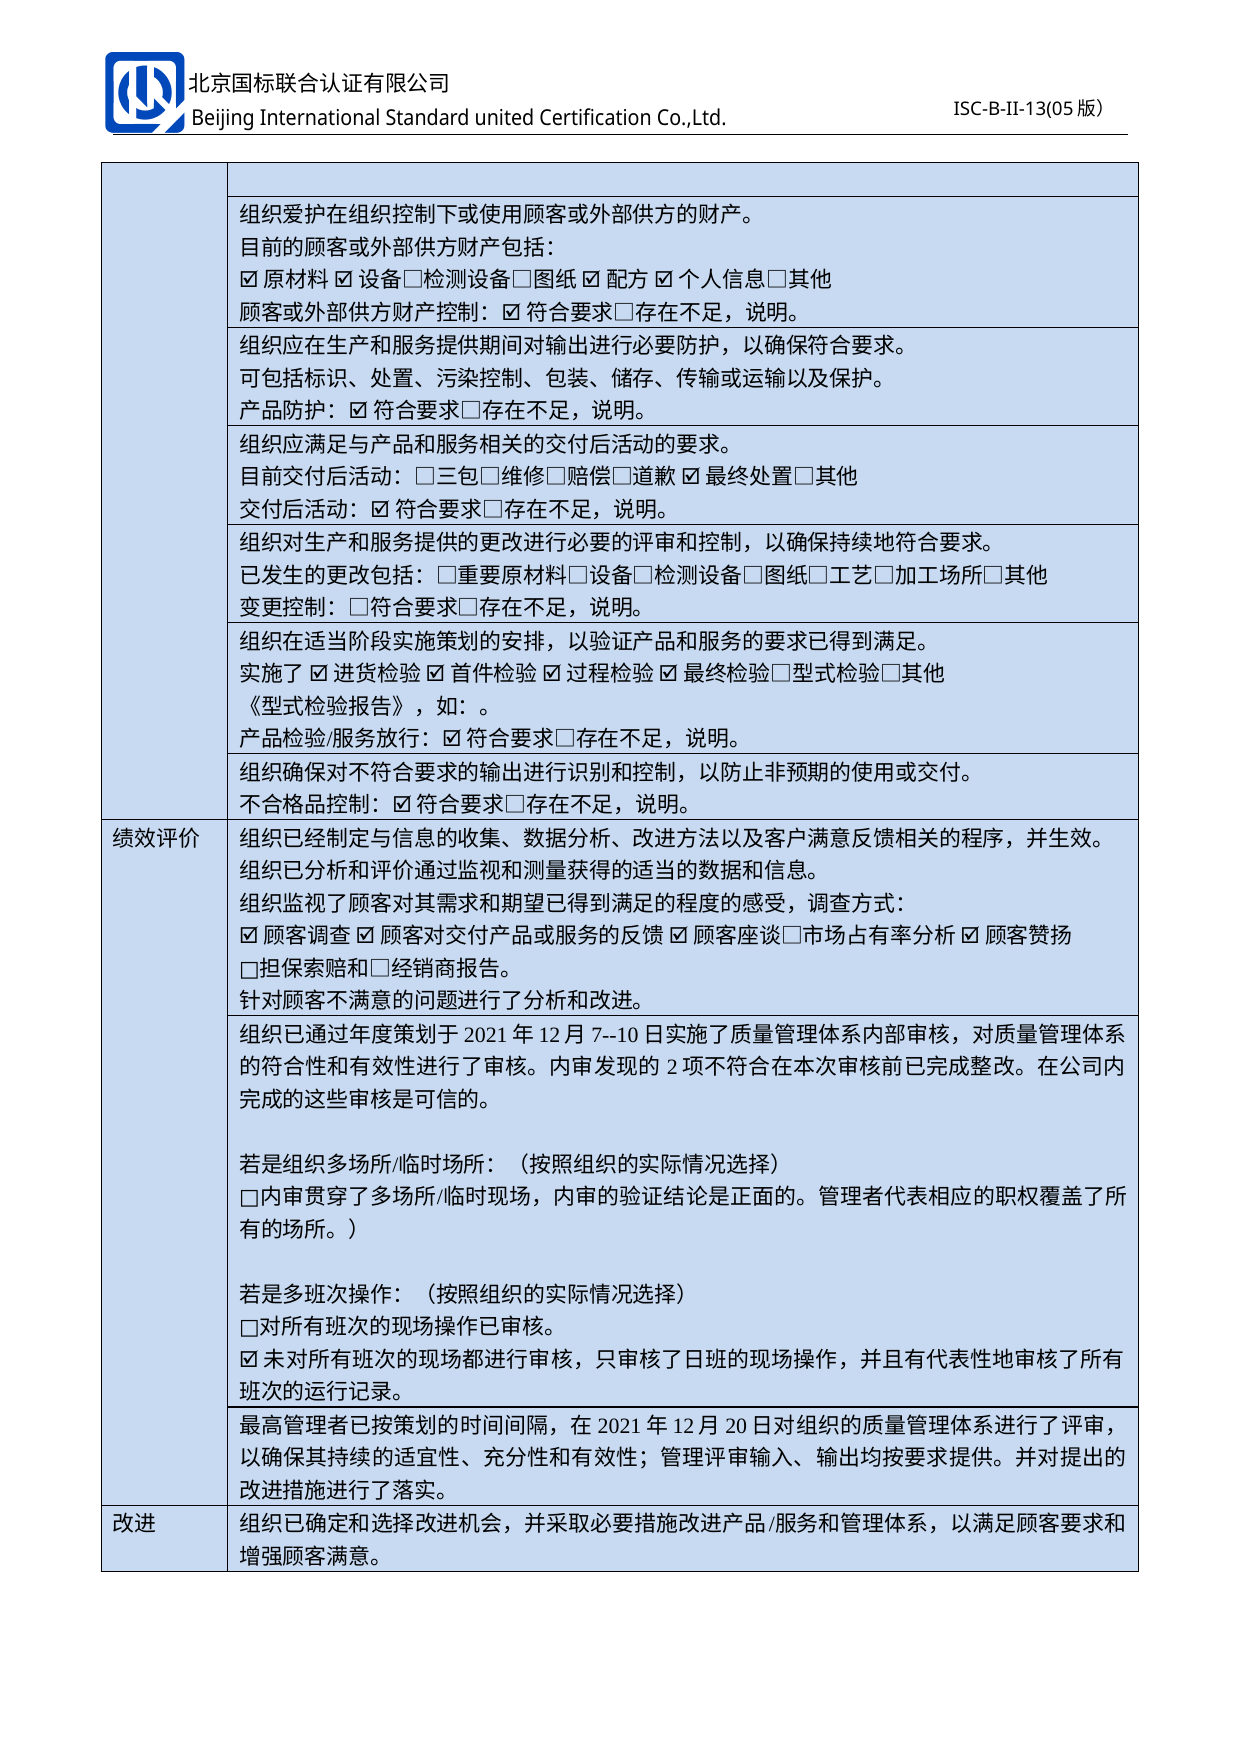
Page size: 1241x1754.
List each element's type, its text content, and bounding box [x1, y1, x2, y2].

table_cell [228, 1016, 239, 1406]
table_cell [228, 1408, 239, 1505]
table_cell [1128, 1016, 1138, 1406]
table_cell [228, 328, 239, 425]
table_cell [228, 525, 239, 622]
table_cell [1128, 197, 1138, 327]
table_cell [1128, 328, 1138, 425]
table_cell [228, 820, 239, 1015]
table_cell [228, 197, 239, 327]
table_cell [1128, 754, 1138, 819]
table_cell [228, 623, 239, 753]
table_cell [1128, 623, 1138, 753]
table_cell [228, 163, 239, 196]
picture [105, 52, 185, 133]
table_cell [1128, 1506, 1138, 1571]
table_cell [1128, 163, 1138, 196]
table_cell 改进 [102, 1506, 227, 1571]
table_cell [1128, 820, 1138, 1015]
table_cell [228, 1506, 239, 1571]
table_cell 绩效评价 [102, 820, 227, 1505]
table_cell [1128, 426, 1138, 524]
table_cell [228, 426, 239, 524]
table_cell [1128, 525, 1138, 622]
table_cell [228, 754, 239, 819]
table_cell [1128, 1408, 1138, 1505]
